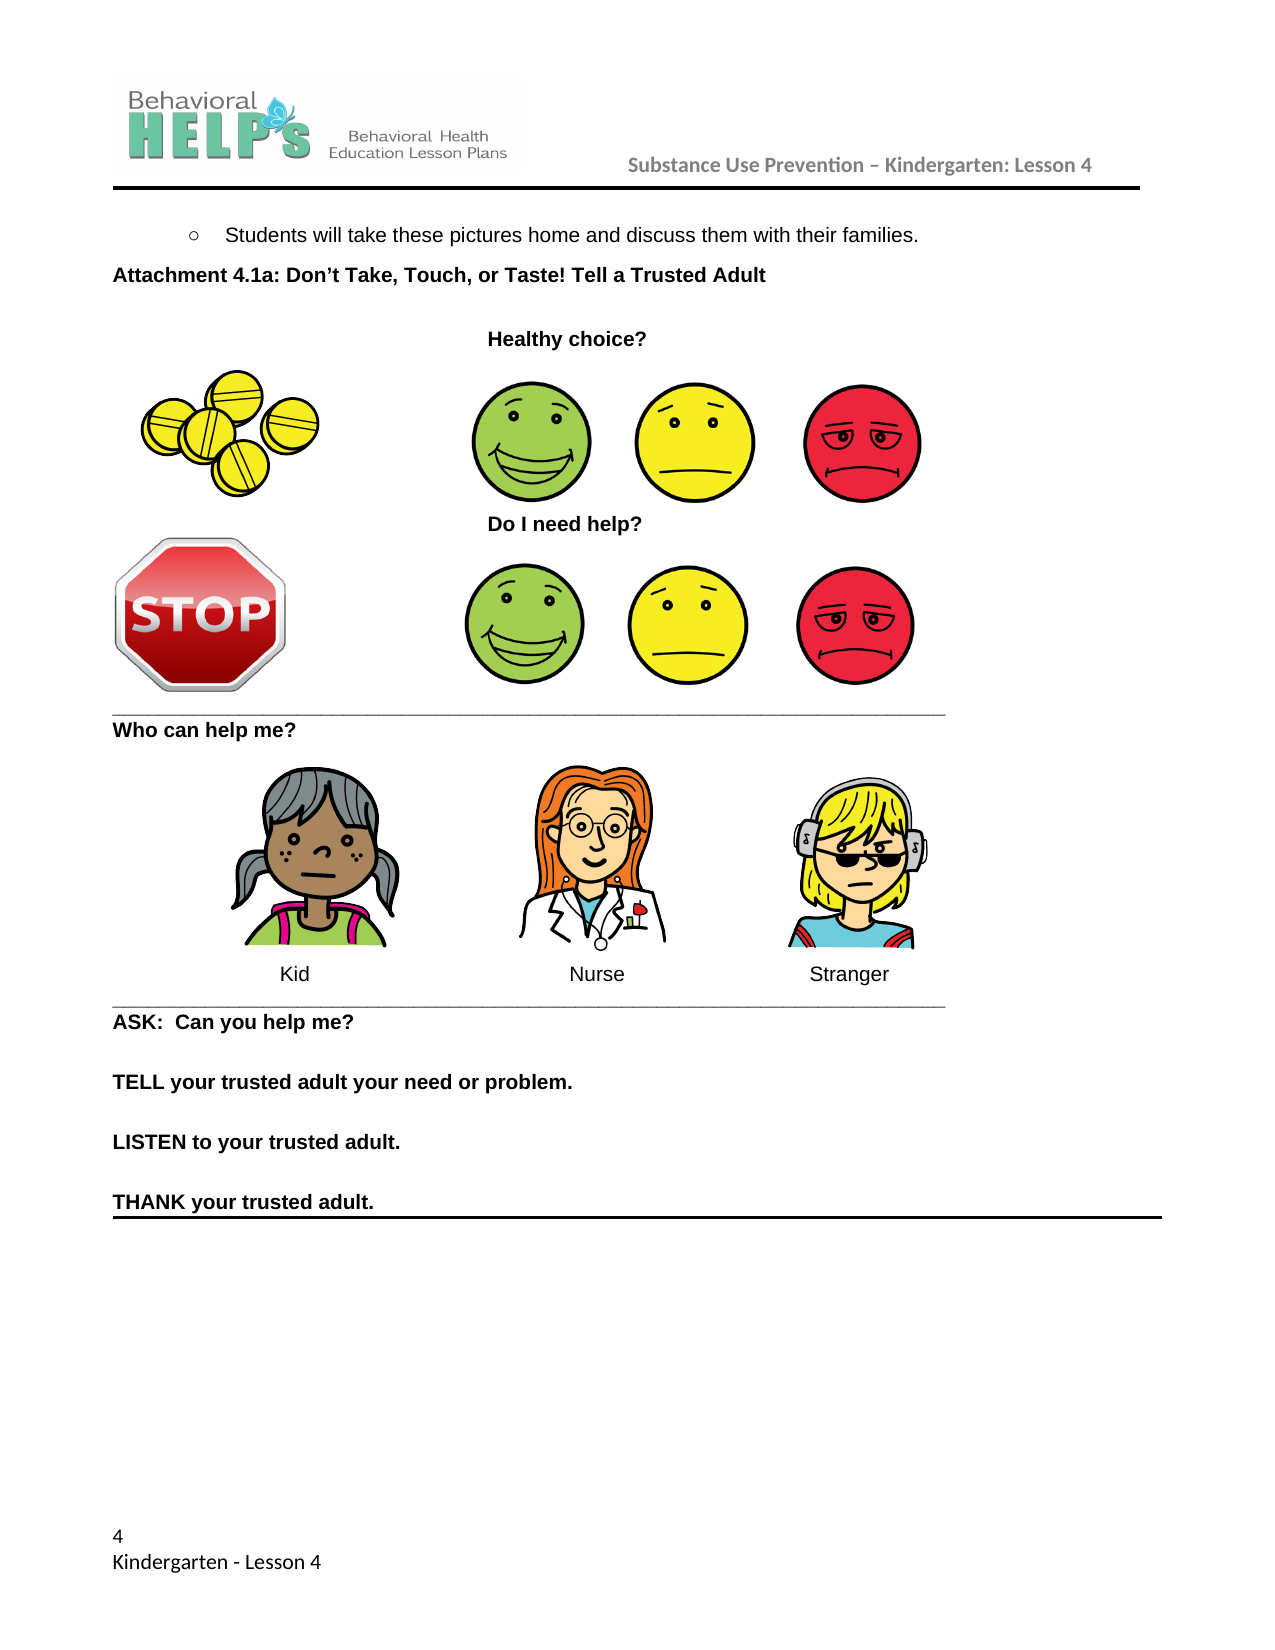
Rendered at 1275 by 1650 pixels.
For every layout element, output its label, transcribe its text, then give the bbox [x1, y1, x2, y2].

picture [112, 75, 525, 173]
picture [498, 741, 684, 962]
picture [462, 373, 602, 512]
text ________________________________________________________________________ [112, 986, 1162, 1010]
text Do I need help? [112, 512, 1162, 536]
text LISTEN to your trusted adult. [112, 1129, 1162, 1153]
picture [455, 556, 595, 694]
picture [118, 351, 335, 512]
text Kid Nurse Stranger [112, 962, 1162, 986]
picture [205, 743, 424, 962]
picture [793, 376, 931, 512]
picture [625, 374, 765, 512]
text THANK your trusted adult. [112, 1189, 1162, 1219]
picture [617, 556, 758, 694]
text TELL your trusted adult your need or problem. [112, 1070, 1162, 1094]
list Students will take these pictures home and discuss them with their families. [187, 223, 1162, 247]
text Who can help me? [112, 718, 1162, 742]
picture [764, 765, 953, 962]
text ________________________________________________________________________ [112, 694, 1162, 718]
text ASK: Can you help me? [112, 1010, 1162, 1034]
picture [112, 535, 288, 694]
picture [786, 558, 924, 694]
text Healthy choice? [112, 327, 1162, 351]
text Attachment 4.1a: Don’t Take, Touch, or Taste! Tell a Trusted Adult [112, 263, 1162, 287]
